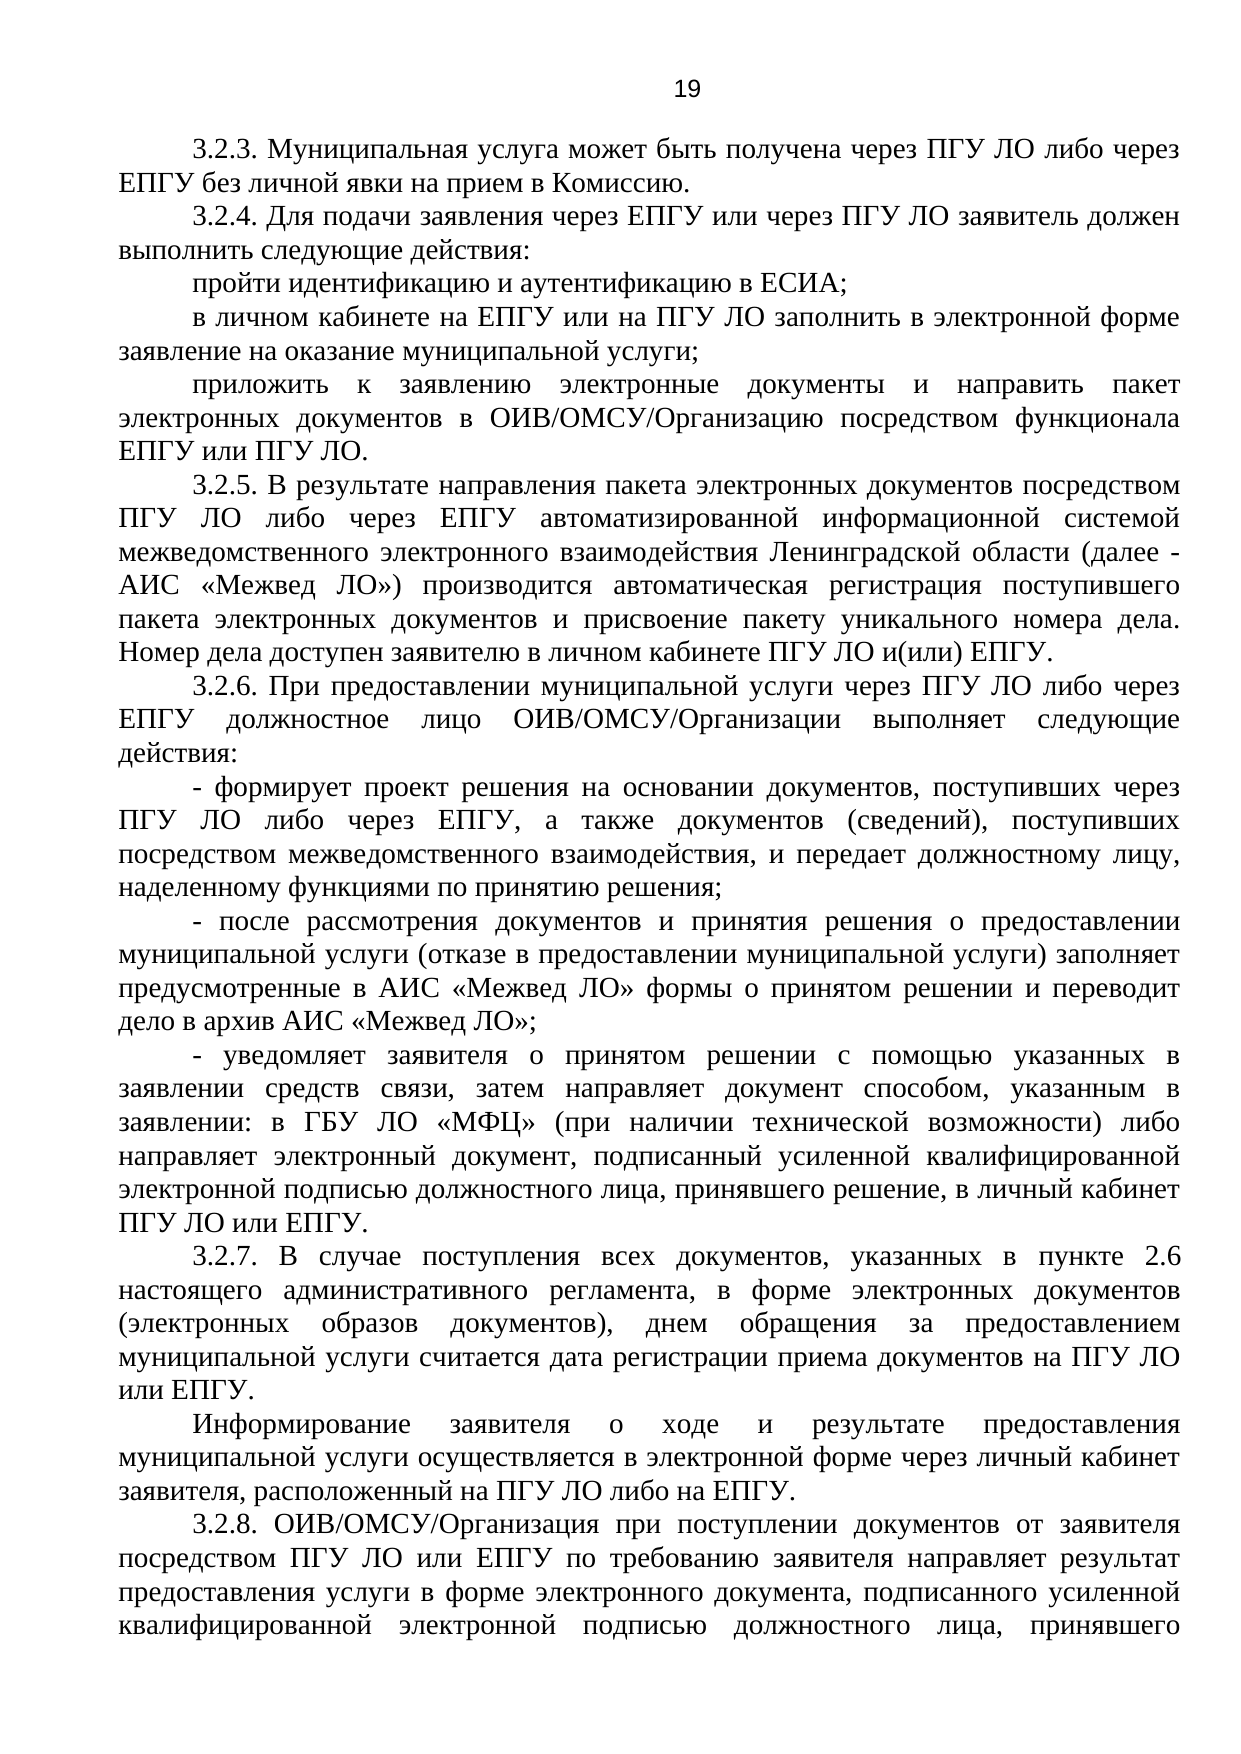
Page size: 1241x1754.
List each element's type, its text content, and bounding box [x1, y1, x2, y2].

text 3.2.3. Муниципальная услуга может быть получена через ПГУ ЛО либо через ЕПГУ без личной явки на прием в Комиссию. [118, 131, 1181, 198]
text 3.2.7. В случае поступления всех документов, указанных в пункте 2.6 настоящего административного регламента, в форме электронных документов (электронных образов документов), днем обращения за предоставлением муниципальной услуги считается дата регистрации приема документов на ПГУ ЛО или ЕПГУ. [118, 1238, 1181, 1406]
text Информирование заявителя о ходе и результате предоставления муниципальной услуги осуществляется в электронной форме через личный кабинет заявителя, расположенный на ПГУ ЛО либо на ЕПГУ. [118, 1406, 1181, 1507]
text - уведомляет заявителя о принятом решении с помощью указанных в заявлении средств связи, затем направляет документ способом, указанным в заявлении: в ГБУ ЛО «МФЦ» (при наличии технической возможности) либо направляет электронный документ, подписанный усиленной квалифицированной электронной подписью должностного лица, принявшего решение, в личный кабинет ПГУ ЛО или ЕПГУ. [118, 1037, 1181, 1238]
text 3.2.4. Для подачи заявления через ЕПГУ или через ПГУ ЛО заявитель должен выполнить следующие действия: [118, 198, 1181, 266]
text 3.2.5. В результате направления пакета электронных документов посредством ПГУ ЛО либо через ЕПГУ автоматизированной информационной системой межведомственного электронного взаимодействия Ленинградской области (далее - АИС «Межвед ЛО») производится автоматическая регистрация поступившего пакета электронных документов и присвоение пакету уникального номера дела. Номер дела доступен заявителю в личном кабинете ПГУ ЛО и(или) ЕПГУ. [118, 467, 1181, 668]
text - формирует проект решения на основании документов, поступивших через ПГУ ЛО либо через ЕПГУ, а также документов (сведений), поступивших посредством межведомственного взаимодействия, и передает должностному лицу, наделенному функциями по принятию решения; [118, 769, 1181, 903]
text - после рассмотрения документов и принятия решения о предоставлении муниципальной услуги (отказе в предоставлении муниципальной услуги) заполняет предусмотренные в АИС «Межвед ЛО» формы о принятом решении и переводит дело в архив АИС «Межвед ЛО»; [118, 903, 1181, 1037]
text пройти идентификацию и аутентификацию в ЕСИА; [118, 266, 1181, 299]
text 3.2.6. При предоставлении муниципальной услуги через ПГУ ЛО либо через ЕПГУ должностное лицо ОИВ/ОМСУ/Организации выполняет следующие действия: [118, 668, 1181, 769]
text в личном кабинете на ЕПГУ или на ПГУ ЛО заполнить в электронной форме заявление на оказание муниципальной услуги; [118, 299, 1181, 366]
text приложить к заявлению электронные документы и направить пакет электронных документов в ОИВ/ОМСУ/Организацию посредством функционала ЕПГУ или ПГУ ЛО. [118, 366, 1181, 467]
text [118, 1507, 1181, 1641]
